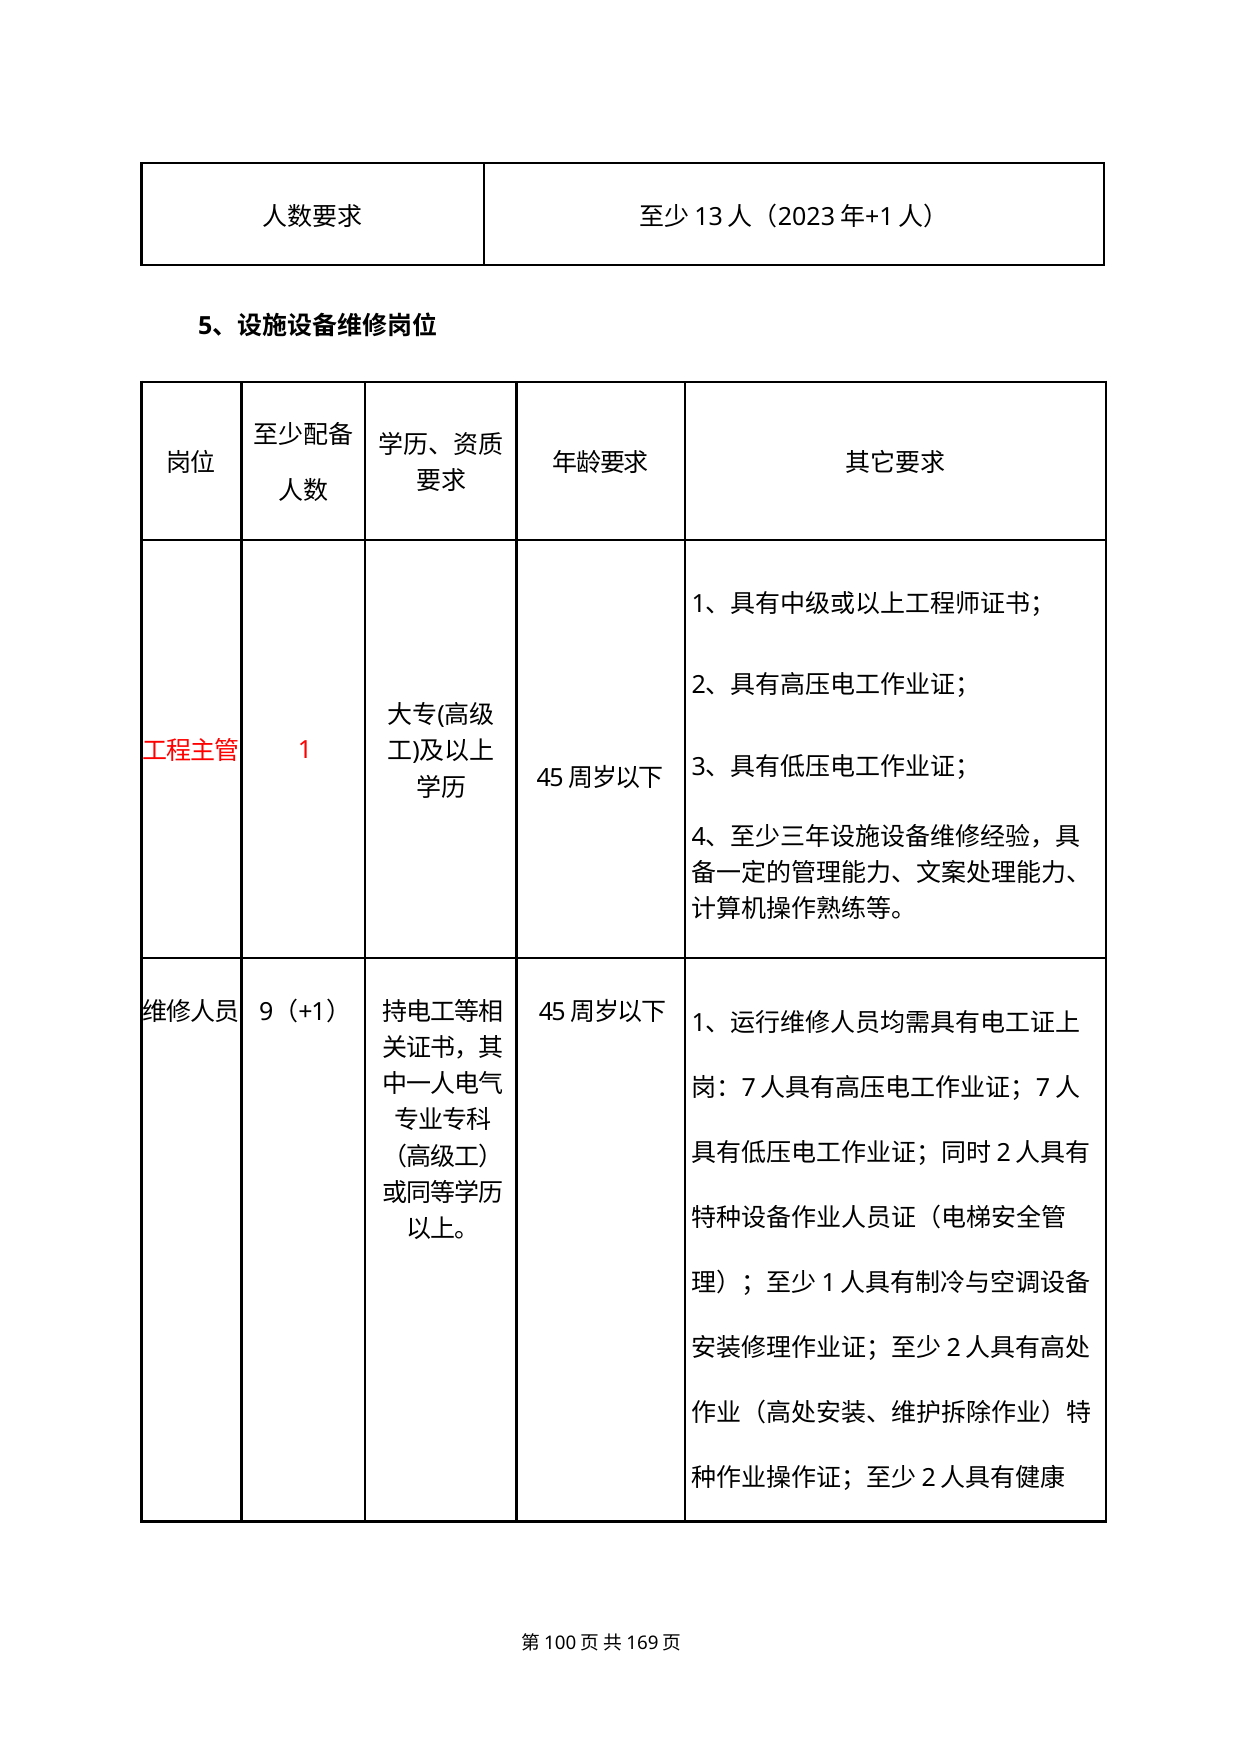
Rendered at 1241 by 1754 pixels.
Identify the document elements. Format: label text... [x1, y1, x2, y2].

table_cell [366, 959, 515, 1520]
table_cell 9（+1） [243, 959, 364, 1520]
table_cell 至少13人（2023年+1人） [485, 164, 1103, 264]
table_cell 1、具有中级或以上工程师证书； 2、具有高压电工作业证； 3、具有低压电工作业证； 4、至少三年设施设备维修经验，具备一定的管理能力、文案处理能力、计算机操作熟练等。 [686, 541, 1105, 957]
table_cell 1 [243, 541, 364, 957]
text 5、设施设备维修岗位 [148, 305, 1092, 342]
table_cell 45周岁以下 [518, 541, 684, 957]
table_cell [686, 959, 1105, 1520]
table_cell 工程主管 [143, 541, 240, 957]
table_header 年龄要求 [518, 383, 684, 538]
table_cell 人数要求 [143, 164, 483, 264]
table_cell 大专(高级工)及以上学历 [366, 541, 515, 957]
table_header 岗位 [143, 383, 240, 538]
table_cell 45周岁以下 [518, 959, 684, 1520]
table_header 学历、资质要求 [366, 383, 515, 538]
table_cell 维修人员 [143, 959, 240, 1520]
table_header 至少配备 人数 [243, 383, 364, 538]
table_header 其它要求 [686, 383, 1105, 538]
